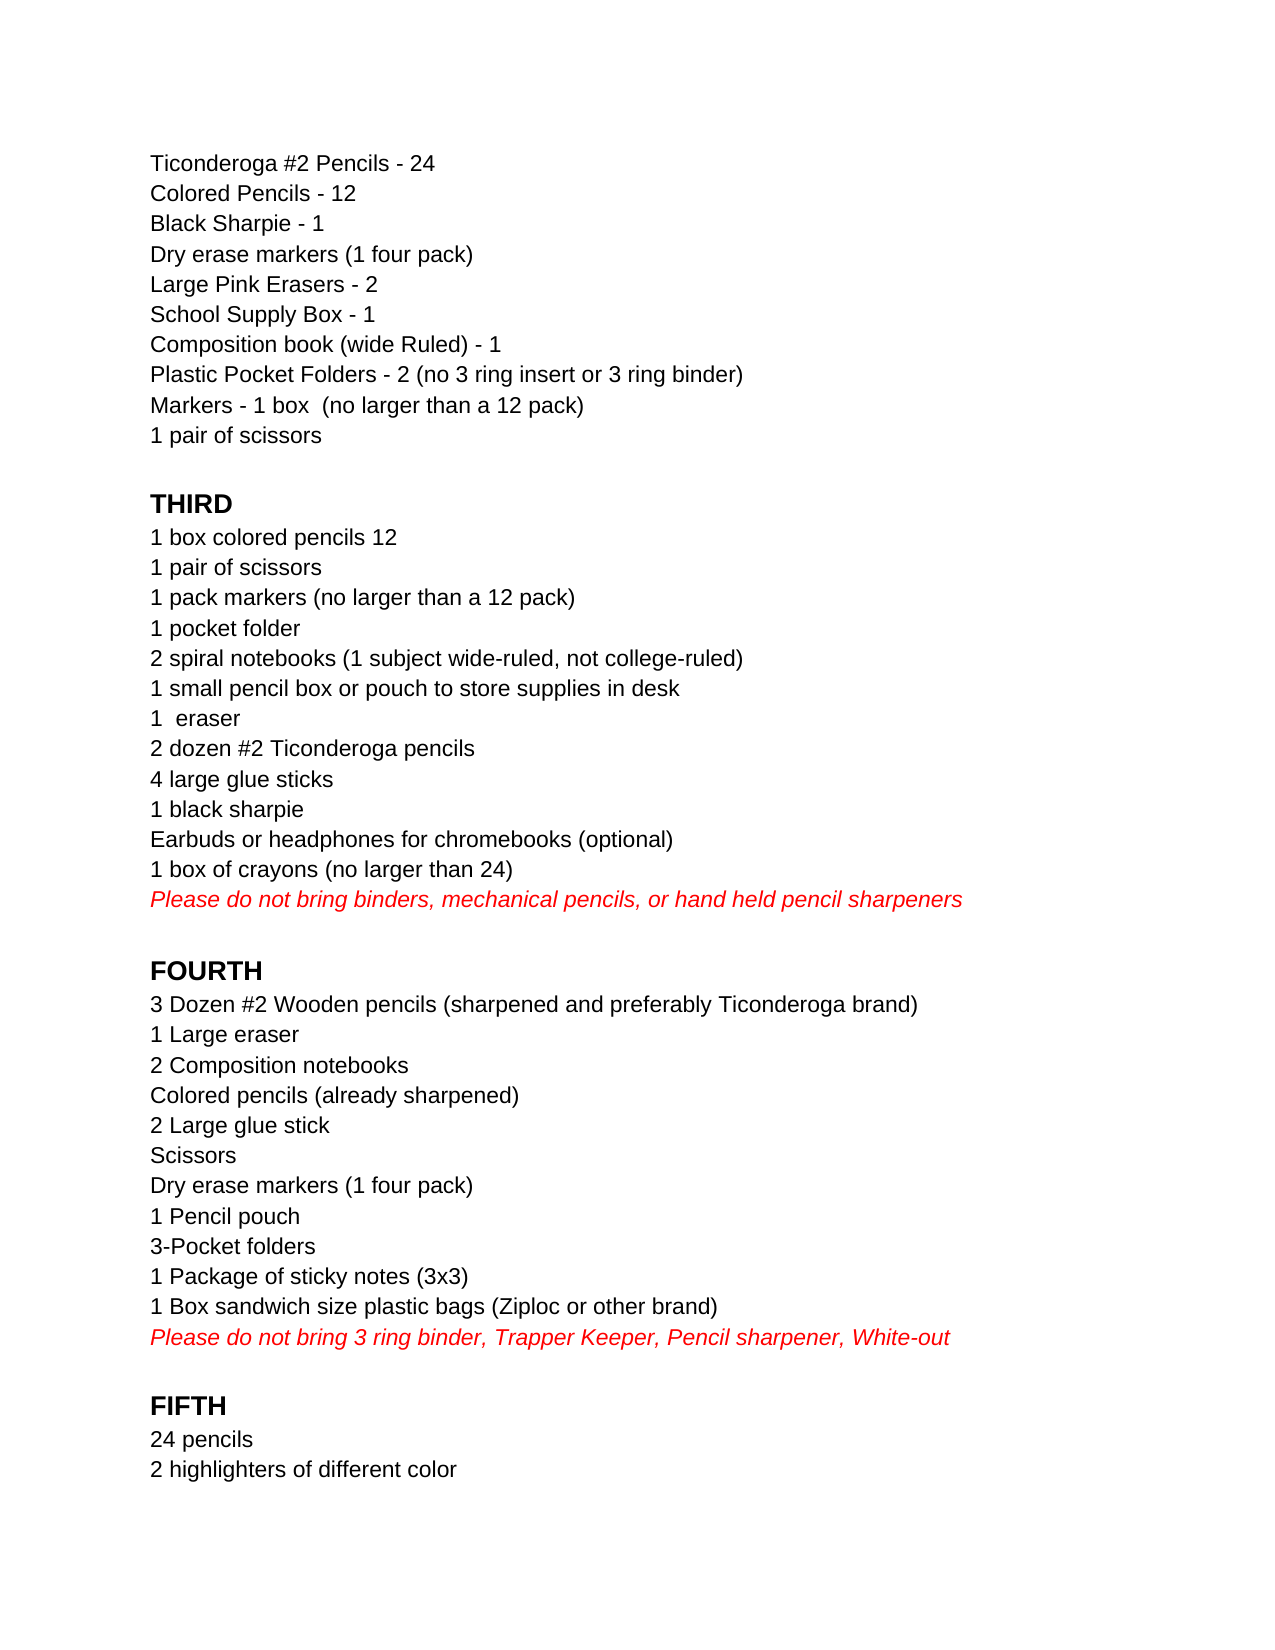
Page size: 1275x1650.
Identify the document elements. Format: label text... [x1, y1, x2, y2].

text Large Pink Erasers - 2 [150, 271, 1125, 297]
text Colored Pencils - 12 [150, 180, 1125, 207]
text FOURTH [150, 955, 1125, 986]
text Dry erase markers (1 four pack) [150, 241, 1125, 267]
text Markers - 1 box (no larger than a 12 pack) [150, 392, 1125, 418]
text Colored pencils (already sharpened) [150, 1082, 1125, 1108]
text 1 pair of scissors [150, 422, 1125, 448]
text 2 dozen #2 Ticonderoga pencils [150, 735, 1125, 762]
text 1 pair of scissors [150, 554, 1125, 581]
text 1 black sharpie [150, 796, 1125, 822]
text Black Sharpie - 1 [150, 210, 1125, 237]
text Please do not bring 3 ring binder, Trapper Keeper, Pencil sharpener, White-out [150, 1323, 1125, 1350]
text Plastic Pocket Folders - 2 (no 3 ring insert or 3 ring binder) [150, 361, 1125, 388]
text Please do not bring binders, mechanical pencils, or hand held pencil sharpeners [150, 886, 1125, 913]
text 1 box colored pencils 12 [150, 524, 1125, 550]
text 1 pocket folder [150, 614, 1125, 641]
text 2 highlighters of different color [150, 1456, 1125, 1482]
text School Supply Box - 1 [150, 301, 1125, 327]
text 1 pack markers (no larger than a 12 pack) [150, 584, 1125, 611]
text Ticonderoga #2 Pencils - 24 [150, 150, 1125, 176]
text Composition book (wide Ruled) - 1 [150, 331, 1125, 358]
text 1 Large eraser [150, 1021, 1125, 1048]
text 1 Package of sticky notes (3x3) [150, 1263, 1125, 1289]
text Earbuds or headphones for chromebooks (optional) [150, 826, 1125, 852]
text 24 pencils [150, 1426, 1125, 1452]
text 1 eraser [150, 705, 1125, 732]
text 3-Pocket folders [150, 1233, 1125, 1259]
text 1 box of crayons (no larger than 24) [150, 856, 1125, 883]
text 1 Pencil pouch [150, 1203, 1125, 1229]
text FIFTH [150, 1389, 1125, 1421]
text 1 Box sandwich size plastic bags (Ziploc or other brand) [150, 1293, 1125, 1319]
text 2 spiral notebooks (1 subject wide-ruled, not college-ruled) [150, 645, 1125, 671]
text 1 small pencil box or pouch to store supplies in desk [150, 675, 1125, 701]
text 3 Dozen #2 Wooden pencils (sharpened and preferably Ticonderoga brand) [150, 991, 1125, 1017]
text Scissors [150, 1142, 1125, 1168]
text 2 Large glue stick [150, 1112, 1125, 1138]
text 2 Composition notebooks [150, 1052, 1125, 1078]
text 4 large glue sticks [150, 766, 1125, 792]
text THIRD [150, 488, 1125, 519]
text Dry erase markers (1 four pack) [150, 1172, 1125, 1199]
